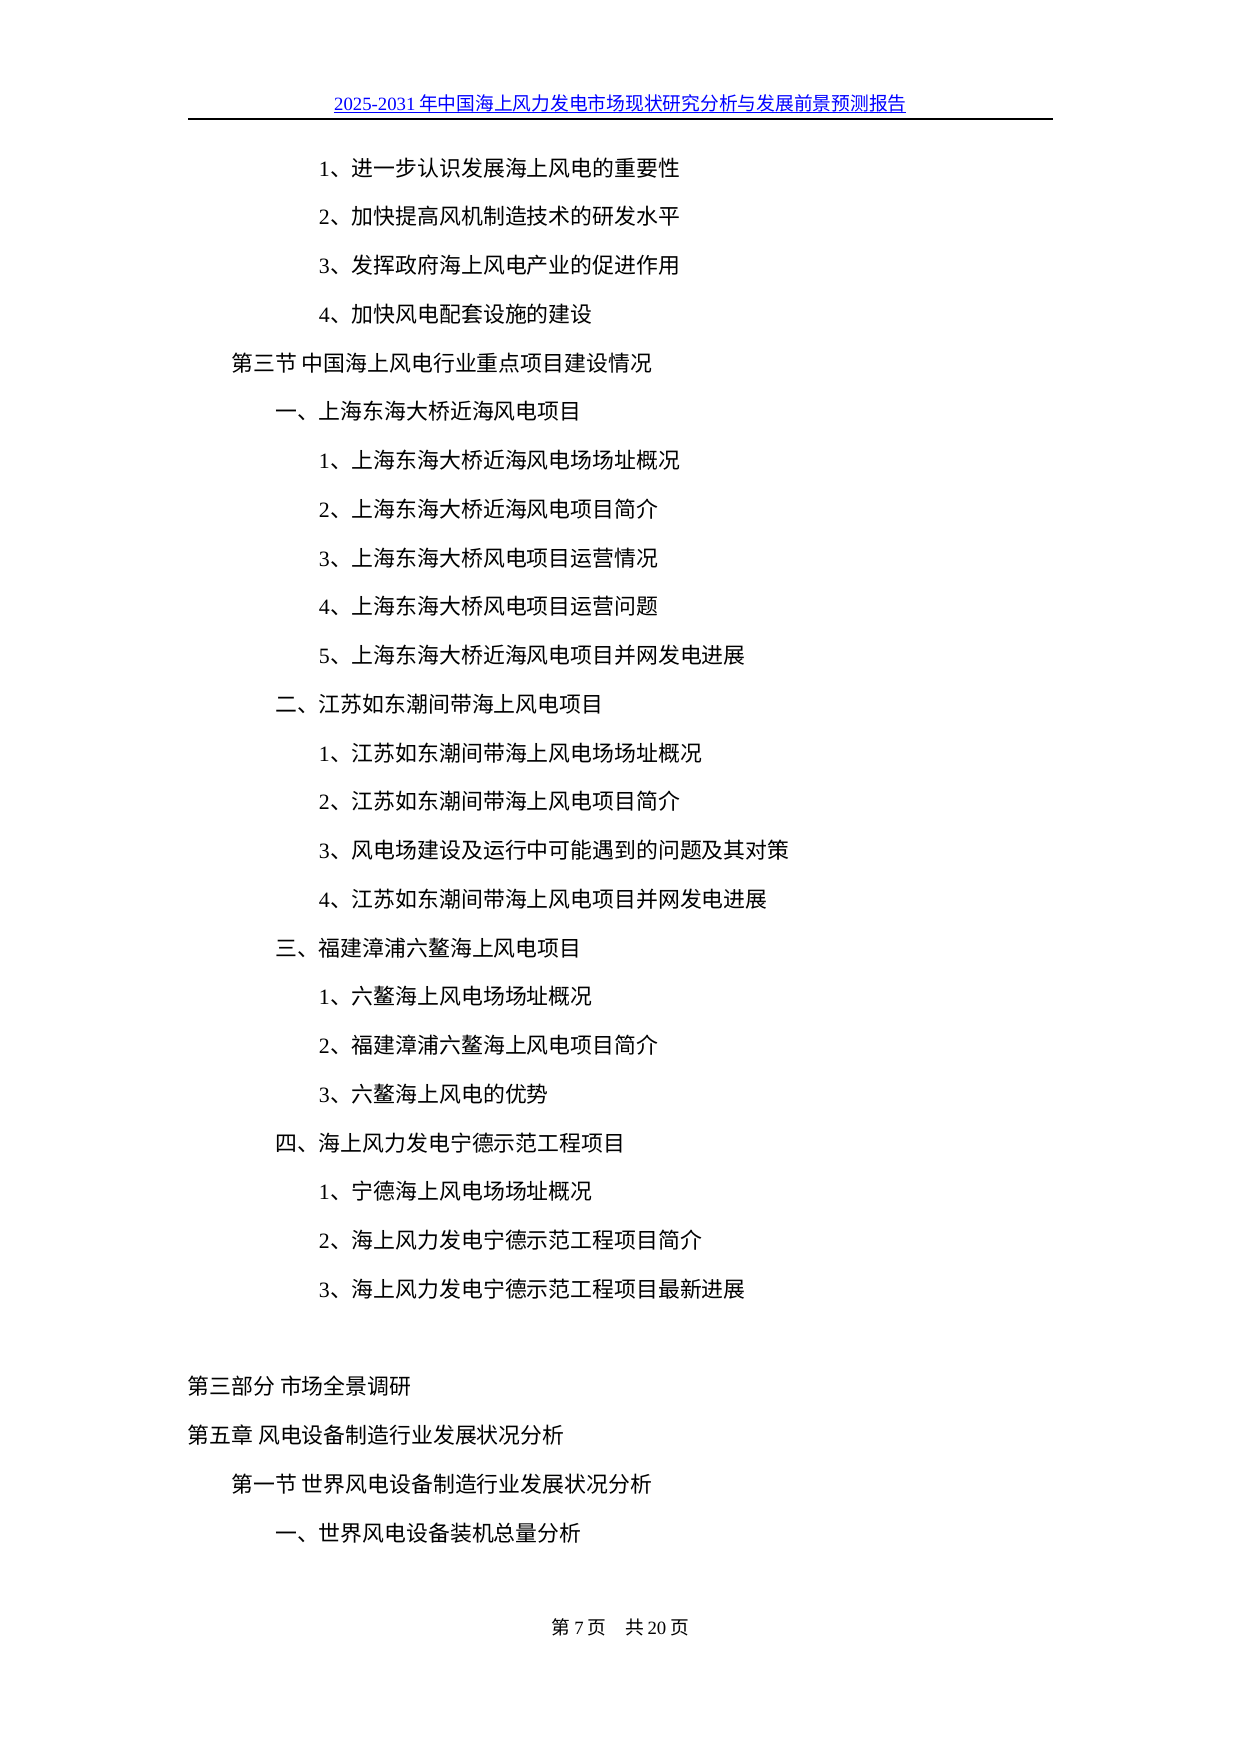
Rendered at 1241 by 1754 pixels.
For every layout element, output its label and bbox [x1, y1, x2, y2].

text [187, 150, 1053, 1548]
